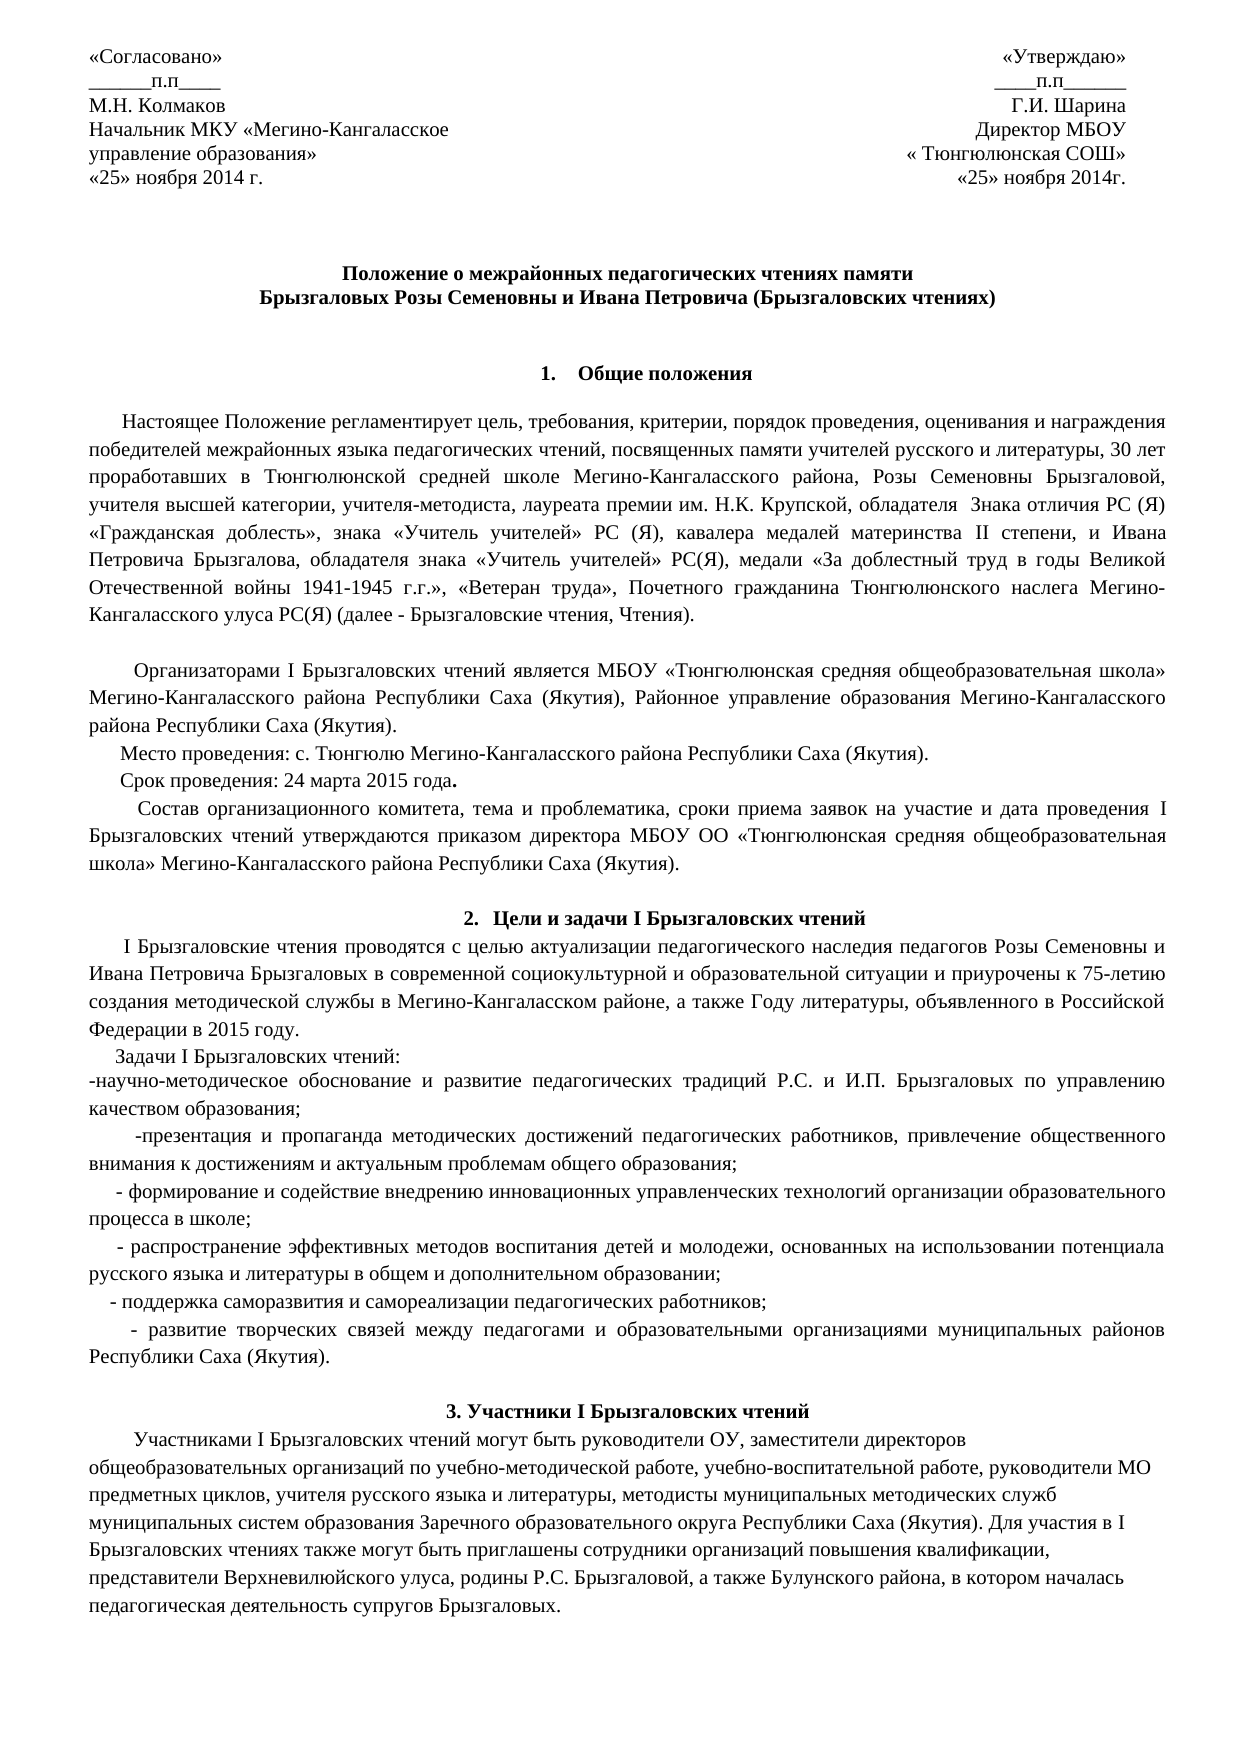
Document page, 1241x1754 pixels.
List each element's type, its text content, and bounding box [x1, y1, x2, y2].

text - распространение эффективных методов воспитания детей и молодежи, основанных на использовании потенциала русского языка и литературы в общем и дополнительном образовании; [89, 1234, 1167, 1285]
text Место проведения: с. Тюнгюлю Мегино-Кангаласского района Республики Саха (Якутия). [89, 740, 1167, 764]
text -научно-методическое обоснование и развитие педагогических традиций Р.С. и И.П. Брызгаловых по управлению качеством образования; [89, 1068, 1167, 1120]
text Участниками I Брызгаловских чтений могут быть руководители ОУ, заместители директоров общеобразовательных организаций по учебно-методической работе, учебно-воспитательной работе, руководители МО предметных циклов, учителя русского языка и литературы, методисты муниципальных методических служб муниципальных систем образования Заречного образовательного округа Республики Саха (Якутия). Для участия в I Брызгаловских чтениях также могут быть приглашены сотрудники организаций повышения квалификации, представители Верхневилюйского улуса, родины Р.С. Брызгаловой, а также Булунского района, в котором началась педагогическая деятельность супругов Брызгаловых. [89, 1427, 1167, 1617]
list Цели и задачи I Брызгаловских чтений [89, 906, 1167, 930]
text Брызгаловых Розы Семеновны и Ивана Петровича (Брызгаловских чтениях) [89, 285, 1167, 309]
list Общие положения [126, 361, 1167, 385]
table_header «Согласовано» ______п.п____ М.Н. Колмаков Начальник МКУ «Мегино-Кангаласское управление образования» «25» ноября 2014 г. [78, 44, 576, 213]
text - формирование и содействие внедрению инновационных управленческих технологий организации образовательного процесса в школе; [89, 1178, 1167, 1230]
text - развитие творческих связей между педагогами и образовательными организациями муниципальных районов Республики Саха (Якутия). [89, 1317, 1167, 1368]
text 3. Участники I Брызгаловских чтений [89, 1372, 1167, 1423]
table_header «Утверждаю» ____п.п______ Г.И. Шарина Директор МБОУ « Тюнгюлюнская СОШ» «25» ноября 2014г. [576, 44, 1137, 213]
text Положение о межрайонных педагогических чтениях памяти [89, 261, 1167, 285]
text Задачи I Брызгаловских чтений: [89, 1044, 1167, 1068]
text Состав организационного комитета, тема и проблематика, сроки приема заявок на участие и дата проведения I Брызгаловских чтений утверждаются приказом директора МБОУ ОО «Тюнгюлюнская средняя общеобразовательная школа» Мегино-Кангаласского района Республики Саха (Якутия). [89, 796, 1167, 875]
text Организаторами I Брызгаловских чтений является МБОУ «Тюнгюлюнская средняя общеобразовательная школа» Мегино-Кангаласского района Республики Саха (Якутия), Районное управление образования Мегино-Кангаласского района Республики Саха (Якутия). [89, 658, 1167, 737]
text Срок проведения: 24 марта 2015 года. [89, 768, 1167, 792]
text -презентация и пропаганда методических достижений педагогических работников, привлечение общественного внимания к достижениям и актуальным проблемам общего образования; [89, 1123, 1167, 1175]
text - поддержка саморазвития и самореализации педагогических работников; [89, 1289, 1167, 1313]
text Настоящее Положение регламентирует цель, требования, критерии, порядок проведения, оценивания и награждения победителей межрайонных языка педагогических чтений, посвященных памяти учителей русского и литературы, 30 лет проработавших в Тюнгюлюнской средней школе Мегино-Кангаласского района, Розы Семеновны Брызгаловой, учителя высшей категории, учителя-методиста, лауреата премии им. Н.К. Крупской, обладателя Знака отличия РС (Я) «Гражданская доблесть», знака «Учитель учителей» РС (Я), кавалера медалей материнства II степени, и Ивана Петровича Брызгалова, обладателя знака «Учитель учителей» РС(Я), медали «За доблестный труд в годы Великой Отечественной войны 1941-1945 г.г.», «Ветеран труда», Почетного гражданина Тюнгюлюнского наслега Мегино-Кангаласского улуса РС(Я) (далее - Брызгаловские чтения, Чтения). [89, 409, 1167, 626]
text I Брызгаловские чтения проводятся с целью актуализации педагогического наследия педагогов Розы Семеновны и Ивана Петровича Брызгаловых в современной социокультурной и образовательной ситуации и приурочены к 75-летию создания методической службы в Мегино-Кангаласском районе, а также Году литературы, объявленного в Российской Федерации в 2015 году. [89, 934, 1167, 1041]
